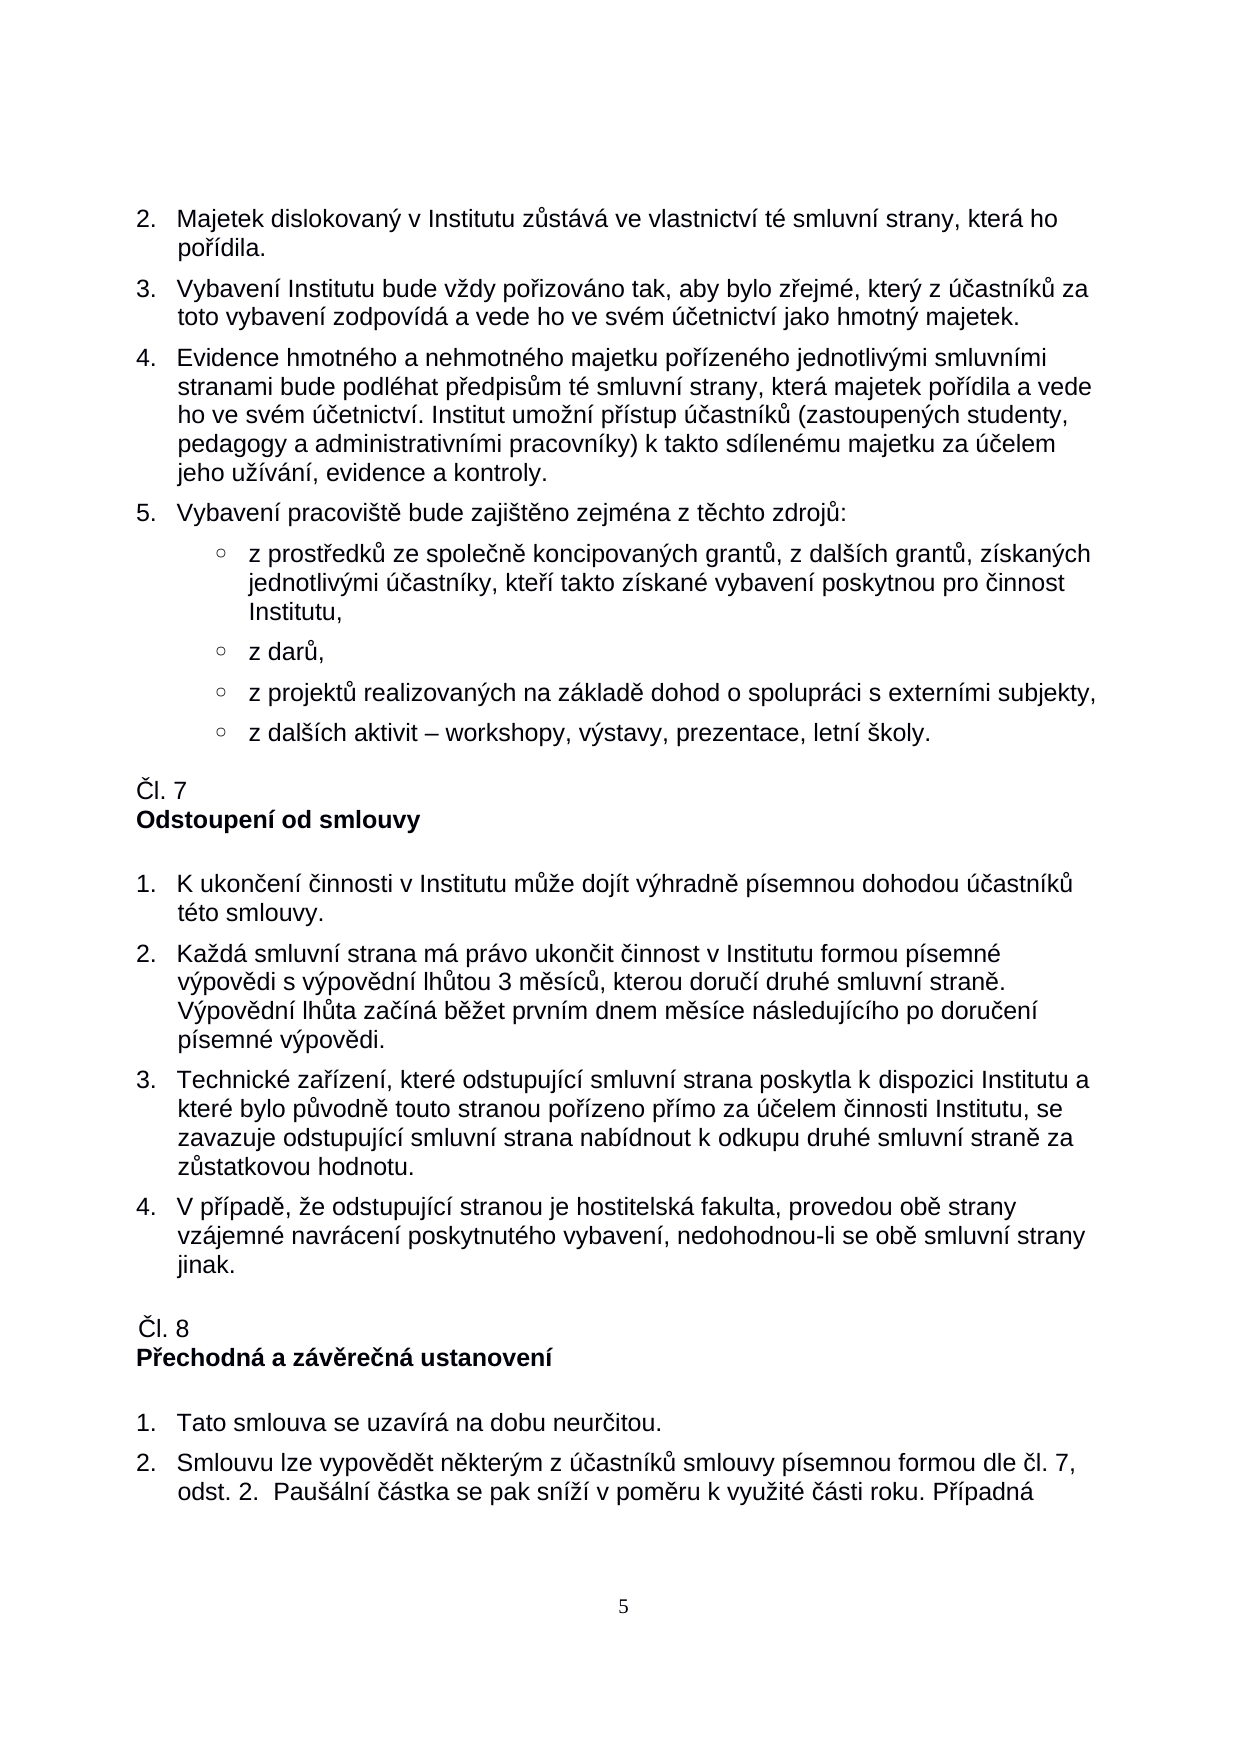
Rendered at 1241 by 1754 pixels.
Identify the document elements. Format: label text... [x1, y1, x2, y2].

list Evidence hmotného a nehmotného majetku pořízeného jednotlivými smluvními stranami bude podléhat předpisům té smluvní strany, která majetek pořídila a vede ho ve svém účetnictví. Institut umožní přístup účastníků (zastoupených studenty, pedagogy a administrativními pracovníky) k takto sdílenému majetku za účelem jeho užívání, evidence a kontroly. [136, 343, 1104, 487]
list V případě, že odstupující stranou je hostitelská fakulta, provedou obě strany vzájemné navrácení poskytnutého vybavení, nedohodnou-li se obě smluvní strany jinak. [136, 1192, 1104, 1302]
text Odstoupení od smlouvy [136, 805, 1104, 833]
list Majetek dislokovaný v Institutu zůstává ve vlastnictví té smluvní strany, která ho pořídila. [136, 204, 1104, 262]
text Přechodná a závěrečná ustanovení [136, 1343, 1104, 1372]
list K ukončení činnosti v Institutu může dojít výhradně písemnou dohodou účastníků této smlouvy. [136, 869, 1104, 927]
list Vybavení Institutu bude vždy pořizováno tak, aby bylo zřejmé, který z účastníků za toto vybavení zodpovídá a vede ho ve svém účetnictví jako hmotný majetek. [136, 274, 1104, 331]
list z dalších aktivit – workshopy, výstavy, prezentace, letní školy. [211, 718, 1104, 747]
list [136, 1448, 1104, 1506]
list z projektů realizovaných na základě dohod o spolupráci s externími subjekty, [211, 678, 1104, 707]
text Čl. 7 [136, 776, 1104, 805]
list z prostředků ze společně koncipovaných grantů, z dalších grantů, získaných jednotlivými účastníky, kteří takto získané vybavení poskytnou pro činnost Institutu, [211, 539, 1104, 625]
list Tato smlouva se uzavírá na dobu neurčitou. [136, 1407, 1104, 1436]
list Technické zařízení, které odstupující smluvní strana poskytla k dispozici Institutu a které bylo původně touto stranou pořízeno přímo za účelem činnosti Institutu, se zavazuje odstupující smluvní strana nabídnout k odkupu druhé smluvní straně za zůstatkovou hodnotu. [136, 1065, 1104, 1180]
text Čl. 8 [138, 1314, 1104, 1343]
list Vybavení pracoviště bude zajištěno zejména z těchto zdrojů: [136, 498, 1104, 527]
list z darů, [211, 637, 1104, 666]
list Každá smluvní strana má právo ukončit činnost v Institutu formou písemné výpovědi s výpovědní lhůtou 3 měsíců, kterou doručí druhé smluvní straně. Výpovědní lhůta začíná běžet prvním dnem měsíce následujícího po doručení písemné výpovědi. [136, 938, 1104, 1053]
